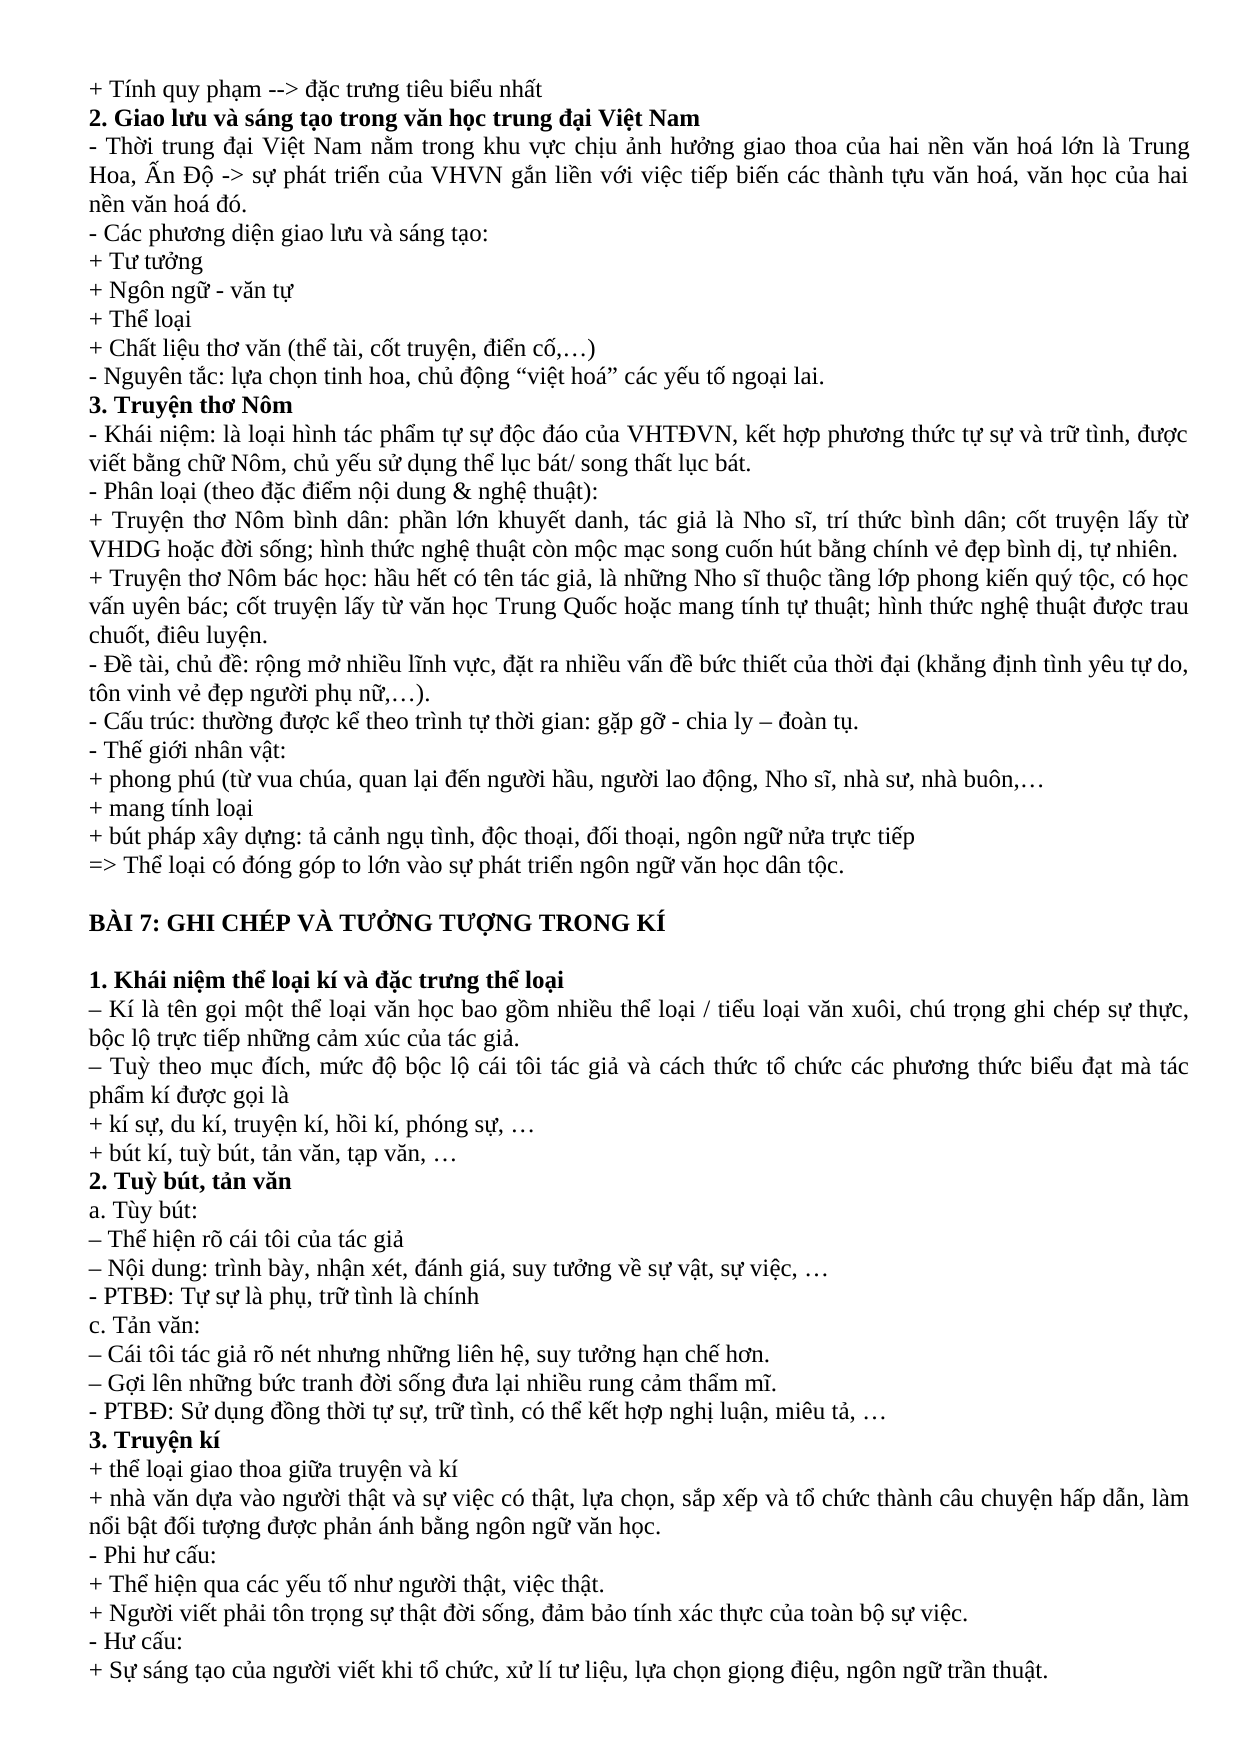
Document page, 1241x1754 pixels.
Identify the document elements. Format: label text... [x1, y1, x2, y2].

text - PTBĐ: Sử dụng đồng thời tự sự, trữ tình, có thể kết hợp nghị luận, miêu tả, … [89, 1396, 1191, 1425]
text 3. Truyện thơ Nôm [89, 390, 1191, 419]
text - Thời trung đại Việt Nam nằm trong khu vực chịu ảnh hưởng giao thoa của hai nền văn hoá lớn là Trung Hoa, Ấn Độ -> sự phát triển của VHVN gắn liền với việc tiếp biến các thành tựu văn hoá, văn học của hai nền văn hoá đó. [89, 131, 1191, 218]
text - Khái niệm: là loại hình tác phẩm tự sự độc đáo của VHTĐVN, kết hợp phương thức tự sự và trữ tình, được viết bằng chữ Nôm, chủ yếu sử dụng thể lục bát/ song thất lục bát. [89, 419, 1191, 476]
text - Nguyên tắc: lựa chọn tinh hoa, chủ động “việt hoá” các yếu tố ngoại lai. [89, 361, 1191, 390]
text + phong phú (từ vua chúa, quan lại đến người hầu, người lao động, Nho sĩ, nhà sư, nhà buôn,… [89, 764, 1191, 793]
text 1. Khái niệm thể loại kí và đặc trưng thể loại [89, 965, 1191, 994]
text + mang tính loại [89, 793, 1191, 821]
text - Đề tài, chủ đề: rộng mở nhiều lĩnh vực, đặt ra nhiều vấn đề bức thiết của thời đại (khẳng định tình yêu tự do, tôn vinh vẻ đẹp người phụ nữ,…). [89, 649, 1191, 706]
text 2. Giao lưu và sáng tạo trong văn học trung đại Việt Nam [89, 103, 1191, 131]
text + kí sự, du kí, truyện kí, hồi kí, phóng sự, … [89, 1109, 1191, 1138]
text - Thế giới nhân vật: [89, 735, 1191, 764]
text – Kí là tên gọi một thể loại văn học bao gồm nhiều thể loại / tiểu loại văn xuôi, chú trọng ghi chép sự thực, bộc lộ trực tiếp những cảm xúc của tác giả. [89, 994, 1191, 1051]
text – Gợi lên những bức tranh đời sống đưa lại nhiều rung cảm thẩm mĩ. [89, 1368, 1191, 1396]
text - PTBĐ: Tự sự là phụ, trữ tình là chính [89, 1281, 1191, 1310]
text – Cái tôi tác giả rõ nét nhưng những liên hệ, suy tưởng hạn chế hơn. [89, 1339, 1191, 1368]
text - Cấu trúc: thường được kể theo trình tự thời gian: gặp gỡ - chia ly – đoàn tụ. [89, 706, 1191, 735]
text - Phân loại (theo đặc điểm nội dung & nghệ thuật): [89, 476, 1191, 505]
text – Thể hiện rõ cái tôi của tác giả [89, 1224, 1191, 1253]
text + bút kí, tuỳ bút, tản văn, tạp văn, … [89, 1138, 1191, 1166]
text – Tuỳ theo mục đích, mức độ bộc lộ cái tôi tác giả và cách thức tổ chức các phương thức biểu đạt mà tác phẩm kí được gọi là [89, 1051, 1191, 1109]
text 3. Truyện kí [89, 1425, 1191, 1454]
text + Chất liệu thơ văn (thể tài, cốt truyện, điển cố,…) [89, 333, 1191, 361]
text - Phi hư cấu: [89, 1540, 1191, 1569]
text + Ngôn ngữ - văn tự [89, 275, 1191, 304]
text + Thể loại [89, 304, 1191, 333]
text - Hư cấu: [89, 1626, 1191, 1655]
text a. Tùy bút: [89, 1195, 1191, 1224]
text + Tư tưởng [89, 246, 1191, 275]
text BÀI 7: GHI CHÉP VÀ TƯỞNG TƯỢNG TRONG KÍ [89, 908, 1191, 936]
text + Người viết phải tôn trọng sự thật đời sống, đảm bảo tính xác thực của toàn bộ sự việc. [89, 1598, 1191, 1626]
text + Truyện thơ Nôm bình dân: phần lớn khuyết danh, tác giả là Nho sĩ, trí thức bình dân; cốt truyện lấy từ VHDG hoặc đời sống; hình thức nghệ thuật còn mộc mạc song cuốn hút bằng chính vẻ đẹp bình dị, tự nhiên. [89, 505, 1191, 563]
text + bút pháp xây dựng: tả cảnh ngụ tình, độc thoại, đối thoại, ngôn ngữ nửa trực tiếp [89, 821, 1191, 850]
text => Thể loại có đóng góp to lớn vào sự phát triển ngôn ngữ văn học dân tộc. [89, 850, 1191, 879]
text + Thể hiện qua các yếu tố như người thật, việc thật. [89, 1569, 1191, 1598]
text + Tính quy phạm --> đặc trưng tiêu biểu nhất [89, 74, 1191, 103]
text + Sự sáng tạo của người viết khi tổ chức, xử lí tư liệu, lựa chọn giọng điệu, ngôn ngữ trần thuật. [89, 1655, 1191, 1684]
text + thể loại giao thoa giữa truyện và kí [89, 1454, 1191, 1483]
text - Các phương diện giao lưu và sáng tạo: [89, 218, 1191, 246]
text + Truyện thơ Nôm bác học: hầu hết có tên tác giả, là những Nho sĩ thuộc tầng lớp phong kiến quý tộc, có học vấn uyên bác; cốt truyện lấy từ văn học Trung Quốc hoặc mang tính tự thuật; hình thức nghệ thuật được trau chuốt, điêu luyện. [89, 563, 1191, 649]
text – Nội dung: trình bày, nhận xét, đánh giá, suy tưởng về sự vật, sự việc, … [89, 1253, 1191, 1281]
text c. Tản văn: [89, 1310, 1191, 1339]
text + nhà văn dựa vào người thật và sự việc có thật, lựa chọn, sắp xếp và tổ chức thành câu chuyện hấp dẫn, làm nổi bật đối tượng được phản ánh bằng ngôn ngữ văn học. [89, 1483, 1191, 1540]
text 2. Tuỳ bút, tản văn [89, 1166, 1191, 1195]
